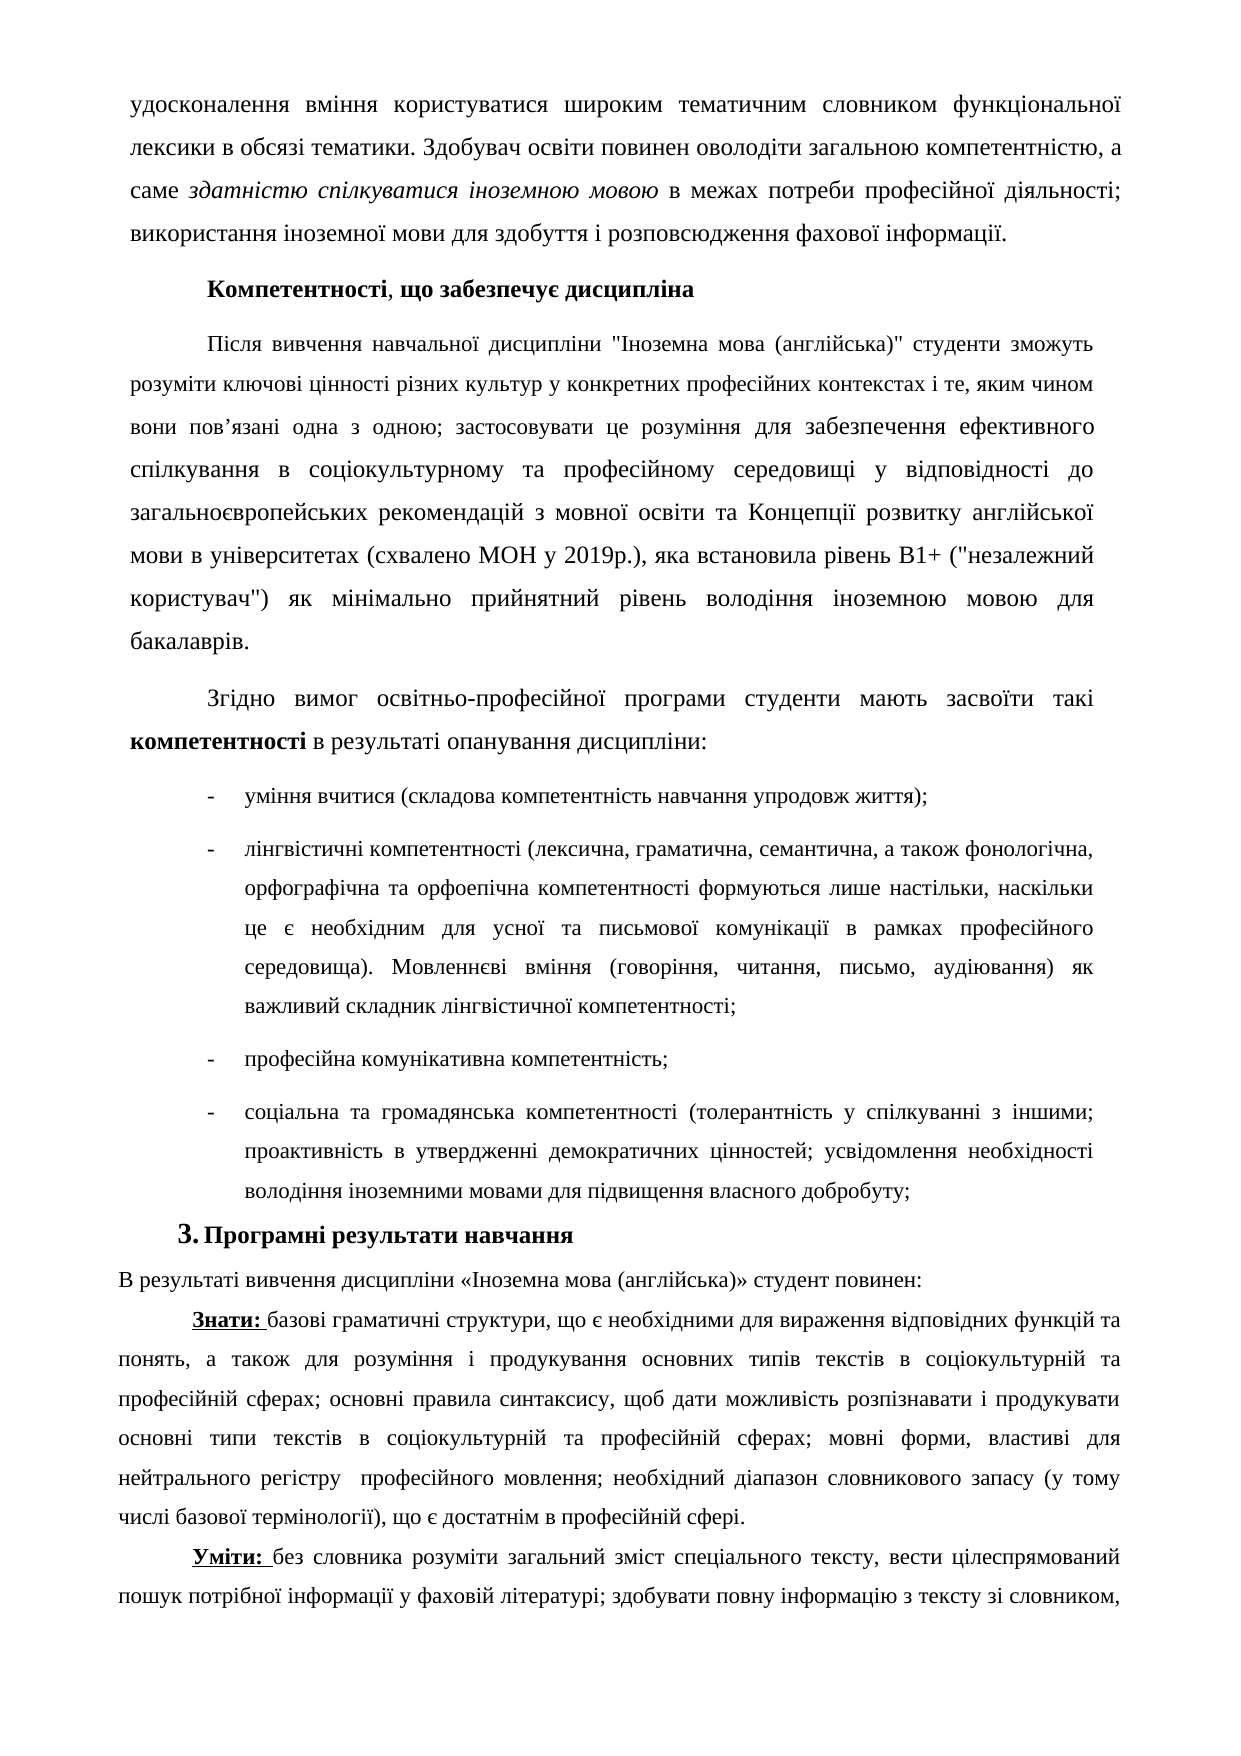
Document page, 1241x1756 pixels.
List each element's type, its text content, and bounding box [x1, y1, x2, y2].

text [118, 1543, 1122, 1609]
list професійна комунікативна компетентність; [207, 1045, 1095, 1071]
list уміння вчитися (складова компетентність навчання упродовж життя); [207, 782, 1095, 808]
text Згідно вимог освітньо-професійної програми студенти мають засвоїти такі компетентності в результаті опанування дисципліни: [130, 683, 1095, 754]
text Знати: базові граматичні структури, що є необхідними для вираження відповідних функцій та понять, а також для розуміння і продукування основних типів текстів в соціокультурній та професійній сферах; основні правила синтаксису, щоб дати можливість розпізнавати і продукувати основні типи текстів в соціокультурній та професійній сферах; мовнi форми, властиві для нейтрального регістру професійного мовлення; необхідний діапазон словникового запасу (у тому числі базової термінології), що є достатнім в професійній сфері. [118, 1306, 1122, 1530]
list лінгвістичні компетентності (лексична, граматична, семантична, а також фонологічна, орфографічна та орфоепічна компетентності формуються лише настільки, наскільки це є необхідним для усної та письмової комунікації в рамках професійного середовища). Мовленнєві вміння (говоріння, читання, письмо, аудіювання) як важливий складник лінгвістичної компетентності; [207, 834, 1095, 1019]
list Програмні результати навчання [130, 1216, 1122, 1250]
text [130, 89, 1122, 247]
text В результаті вивчення дисципліни «Іноземна мова (англійська)» студент повинен: [118, 1266, 1122, 1293]
list соціальна та громадянська компетентності (толерантність у спілкуванні з іншими; проактивність в утвердженні демократичних цінностей; усвідомлення необхідності володіння іноземними мовами для підвищення власного добробуту; [207, 1098, 1095, 1203]
text Після вивчення навчальної дисципліни "Іноземна мова (англійська)" студенти зможуть розуміти ключові цінності різних культур у конкретних професійних контекстах і те, яким чином вони пов’язані одна з одною; застосовувати це розуміння для забезпечення ефективного спілкування в соціокультурному та професійному середовищі у відповідності до загальноєвропейських рекомендацій з мовної освіти та Концепції розвитку англійської мови в університетах (схвалено МОН у 2019р.), яка встановила рівень В1+ ("незалежний користувач") як мінімально прийнятний рівень володіння іноземною мовою для бакалаврів. [130, 331, 1095, 655]
text Компетентності, що забезпечує дисципліна [130, 274, 1122, 303]
